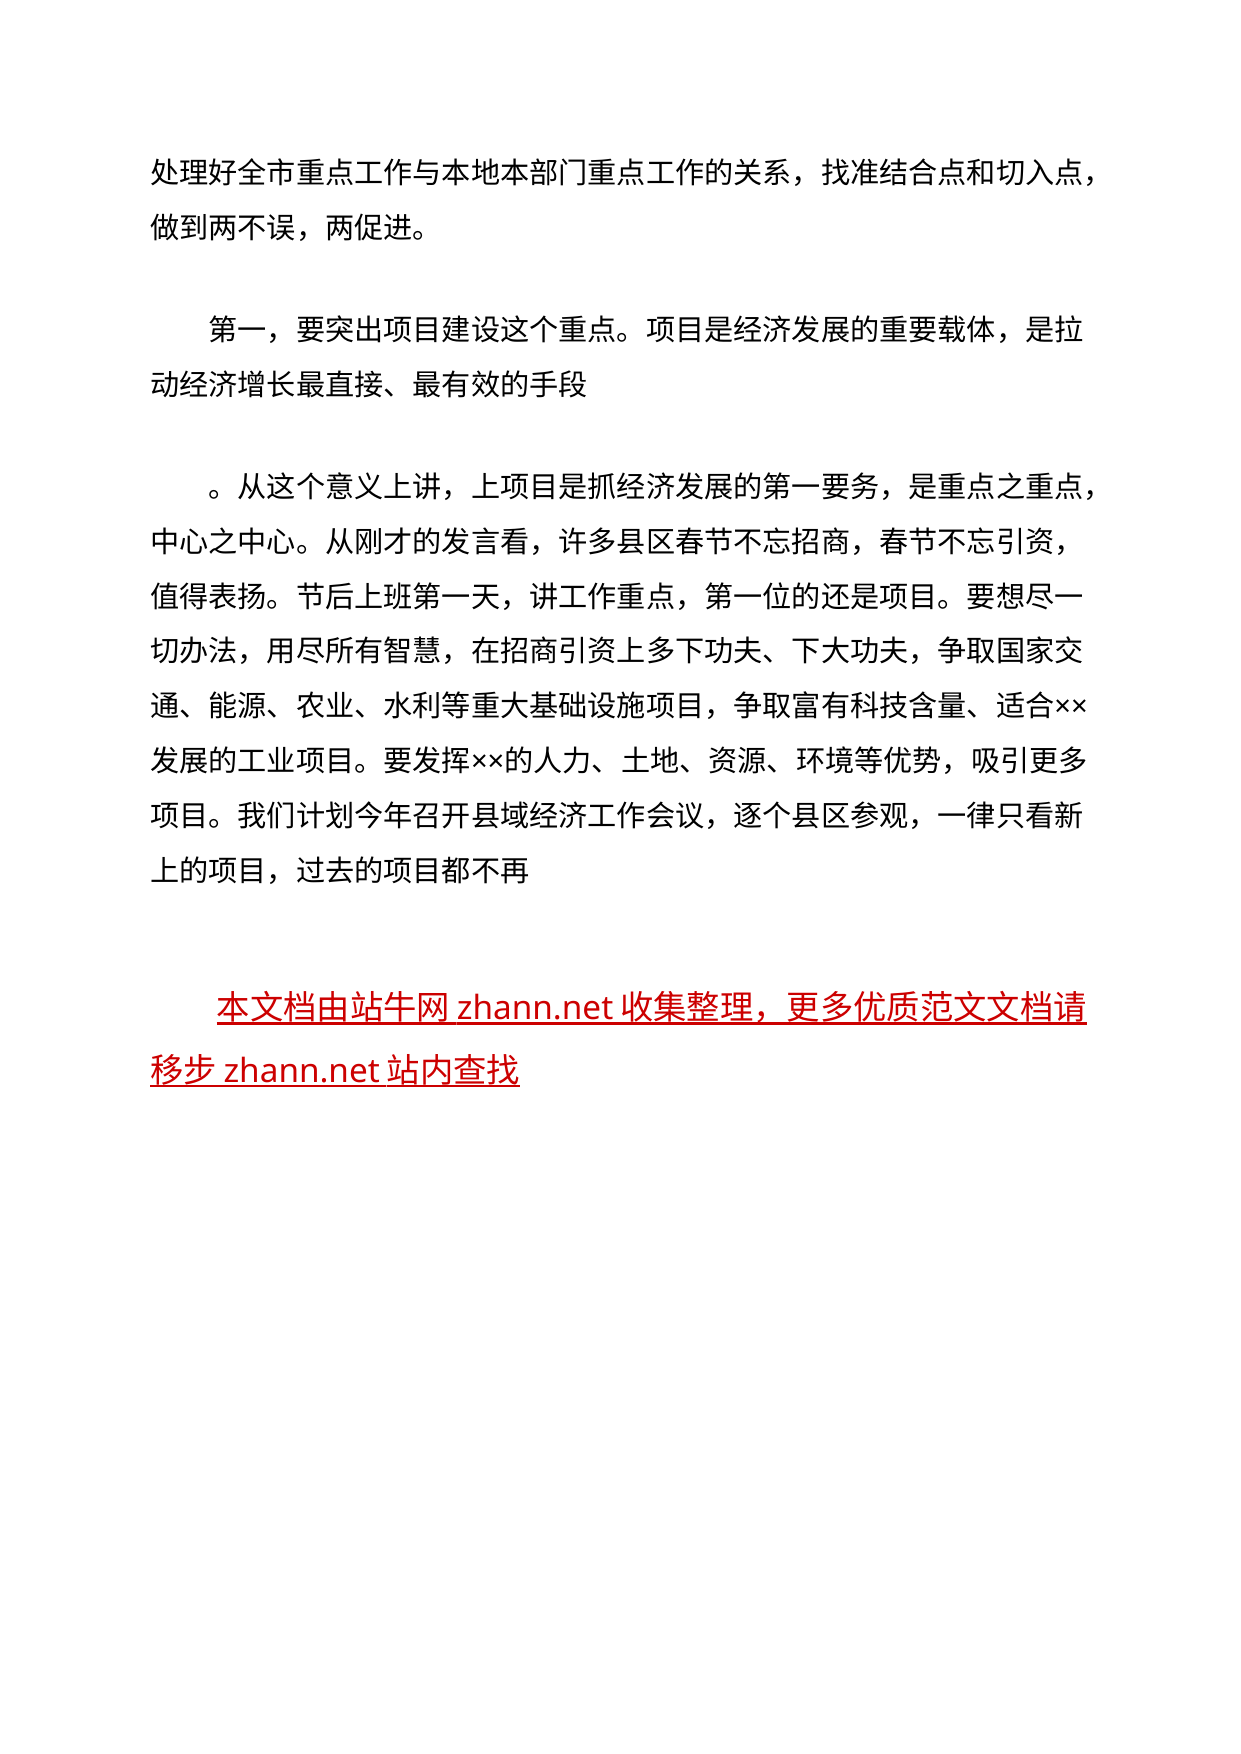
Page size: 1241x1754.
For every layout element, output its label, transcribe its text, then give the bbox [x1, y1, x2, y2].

text 第一，要突出项目建设这个重点。项目是经济发展的重要载体，是拉动经济增长最直接、最有效的手段 [150, 307, 1090, 404]
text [150, 150, 1090, 247]
text 。从这个意义上讲，上项目是抓经济发展的第一要务，是重点之重点，中心之中心。从刚才的发言看，许多县区春节不忘招商，春节不忘引资，值得表扬。节后上班第一天，讲工作重点，第一位的还是项目。要想尽一切办法，用尽所有智慧，在招商引资上多下功夫、下大功夫，争取国家交通、能源、农业、水利等重大基础设施项目，争取富有科技含量、适合××发展的工业项目。要发挥××的人力、土地、资源、环境等优势，吸引更多项目。我们计划今年召开县域经济工作会议，逐个县区参观，一律只看新上的项目，过去的项目都不再 [150, 463, 1090, 890]
text 本文档由站牛网zhann.net收集整理，更多优质范文文档请移步zhann.net站内查找 [150, 981, 1090, 1092]
